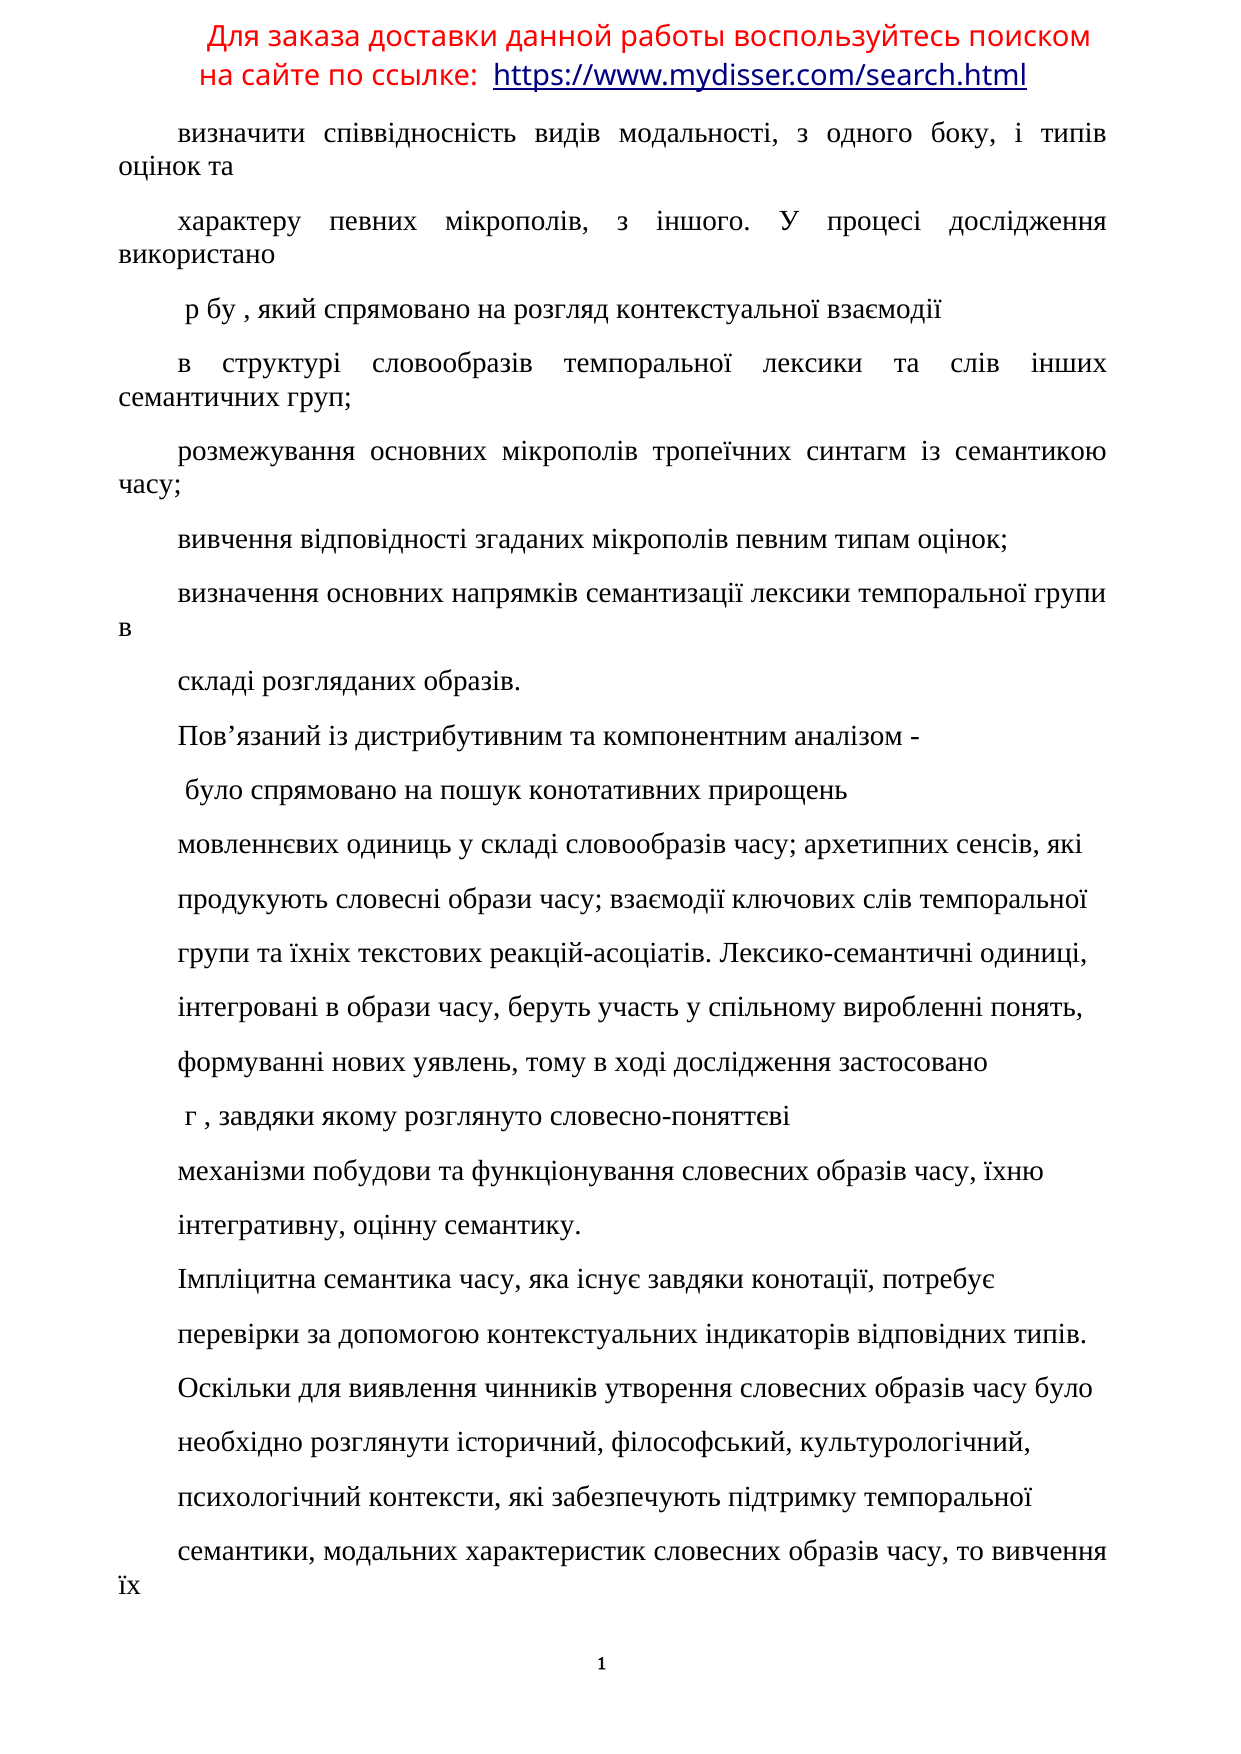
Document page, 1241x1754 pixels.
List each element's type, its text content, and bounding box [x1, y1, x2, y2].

text характеру певних мікрополів, з іншого. У процесі дослідження використано [118, 203, 1107, 270]
text вивчення відповідності згаданих мікрополів певним типам оцінок; [118, 521, 1107, 554]
text перевірки за допомогою контекстуальних індикаторів відповідних типів. [118, 1316, 1107, 1349]
text Імпліцитна семантика часу, яка існує завдяки конотації, потребує [118, 1261, 1107, 1295]
text розмежування основних мікрополів тропеїчних синтагм із семантикою часу; [118, 433, 1107, 500]
text продукують словесні образи часу; взаємодії ключових слів темпоральної [118, 881, 1107, 914]
text мовленнєвих одиниць у складі словообразів часу; архетипних сенсів, які [118, 826, 1107, 860]
text Пов’язаний із дистрибутивним та компонентним аналізом - [118, 718, 1107, 751]
text визначення основних напрямків семантизації лексики темпоральної групи в [118, 575, 1107, 642]
text в структурі словообразів темпоральної лексики та слів інших семантичних груп; [118, 345, 1107, 412]
text було спрямовано на пошук конотативних прирощень [118, 772, 1107, 806]
text г , завдяки якому розглянуто словесно-поняттєві [118, 1098, 1107, 1132]
text групи та їхніх текстових реакцій-асоціатів. Лексико-семантичні одиниці, [118, 935, 1107, 969]
text інтегративну, оцінну семантику. [118, 1207, 1107, 1241]
text необхідно розглянути історичний, філософський, культурологічний, [118, 1424, 1107, 1458]
text р бу , який спрямовано на розгляд контекстуальної взаємодії [118, 291, 1107, 324]
text механізми побудови та функціонування словесних образів часу, їхню [118, 1153, 1107, 1186]
text визначити співвідносність видів модальності, з одного боку, і типів оцінок та [118, 115, 1107, 182]
text семантики, модальних характеристик словесних образів часу, то вивчення їх [118, 1533, 1107, 1600]
text Оскільки для виявлення чинників утворення словесних образів часу було [118, 1370, 1107, 1404]
text психологічний контексти, які забезпечують підтримку темпоральної [118, 1479, 1107, 1512]
text інтегровані в образи часу, беруть участь у спільному виробленні понять, [118, 989, 1107, 1023]
text складі розгляданих образів. [118, 663, 1107, 697]
text формуванні нових уявлень, тому в ході дослідження застосовано [118, 1044, 1107, 1077]
